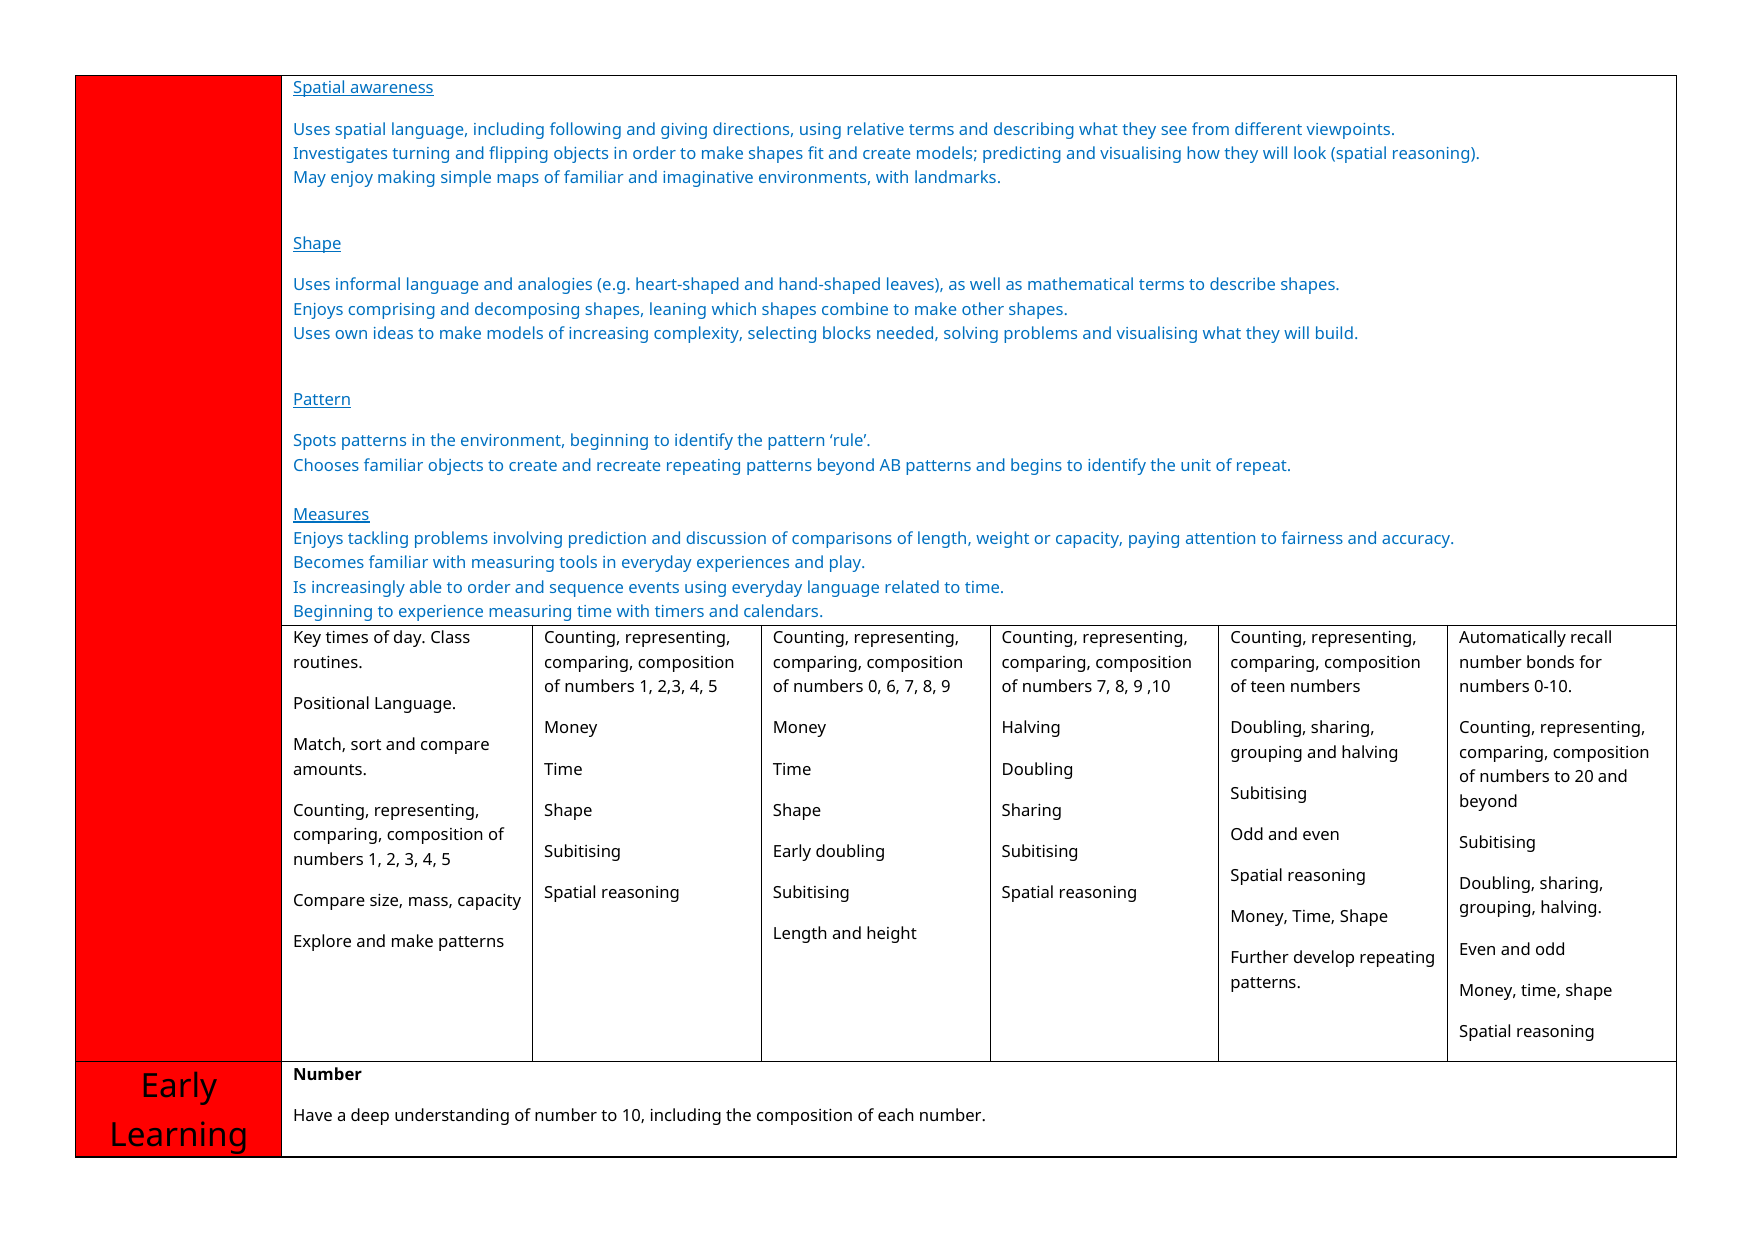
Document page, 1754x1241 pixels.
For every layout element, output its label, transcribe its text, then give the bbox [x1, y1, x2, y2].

table_cell Counting, representing, comparing, composition of numbers 1, 2,3, 4, 5 Money Time Shape Subitising Spatial reasoning [533, 626, 761, 1061]
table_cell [282, 76, 1676, 625]
table_cell Counting, representing, comparing, composition of numbers 7, 8, 9 ,10 Halving Doubling Sharing Subitising Spatial reasoning [991, 626, 1218, 1061]
table_cell Counting, representing, comparing, composition of teen numbers Doubling, sharing, grouping and halving Subitising Odd and even Spatial reasoning Money, Time, Shape Further develop repeating patterns. [1219, 626, 1447, 1061]
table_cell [282, 1062, 1676, 1156]
table_cell Automatically recall number bonds for numbers 0-10. Counting, representing, comparing, composition of numbers to 20 and beyond Subitising Doubling, sharing, grouping, halving. Even and odd Money, time, shape Spatial reasoning [1448, 626, 1676, 1061]
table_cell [76, 1062, 281, 1156]
table_cell Key times of day. Class routines. Positional Language. Match, sort and compare amounts. Counting, representing, comparing, composition of numbers 1, 2, 3, 4, 5 Compare size, mass, capacity Explore and make patterns [282, 626, 532, 1061]
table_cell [76, 76, 281, 1061]
table_cell Counting, representing, comparing, composition of numbers 0, 6, 7, 8, 9 Money Time Shape Early doubling Subitising Length and height [762, 626, 990, 1061]
